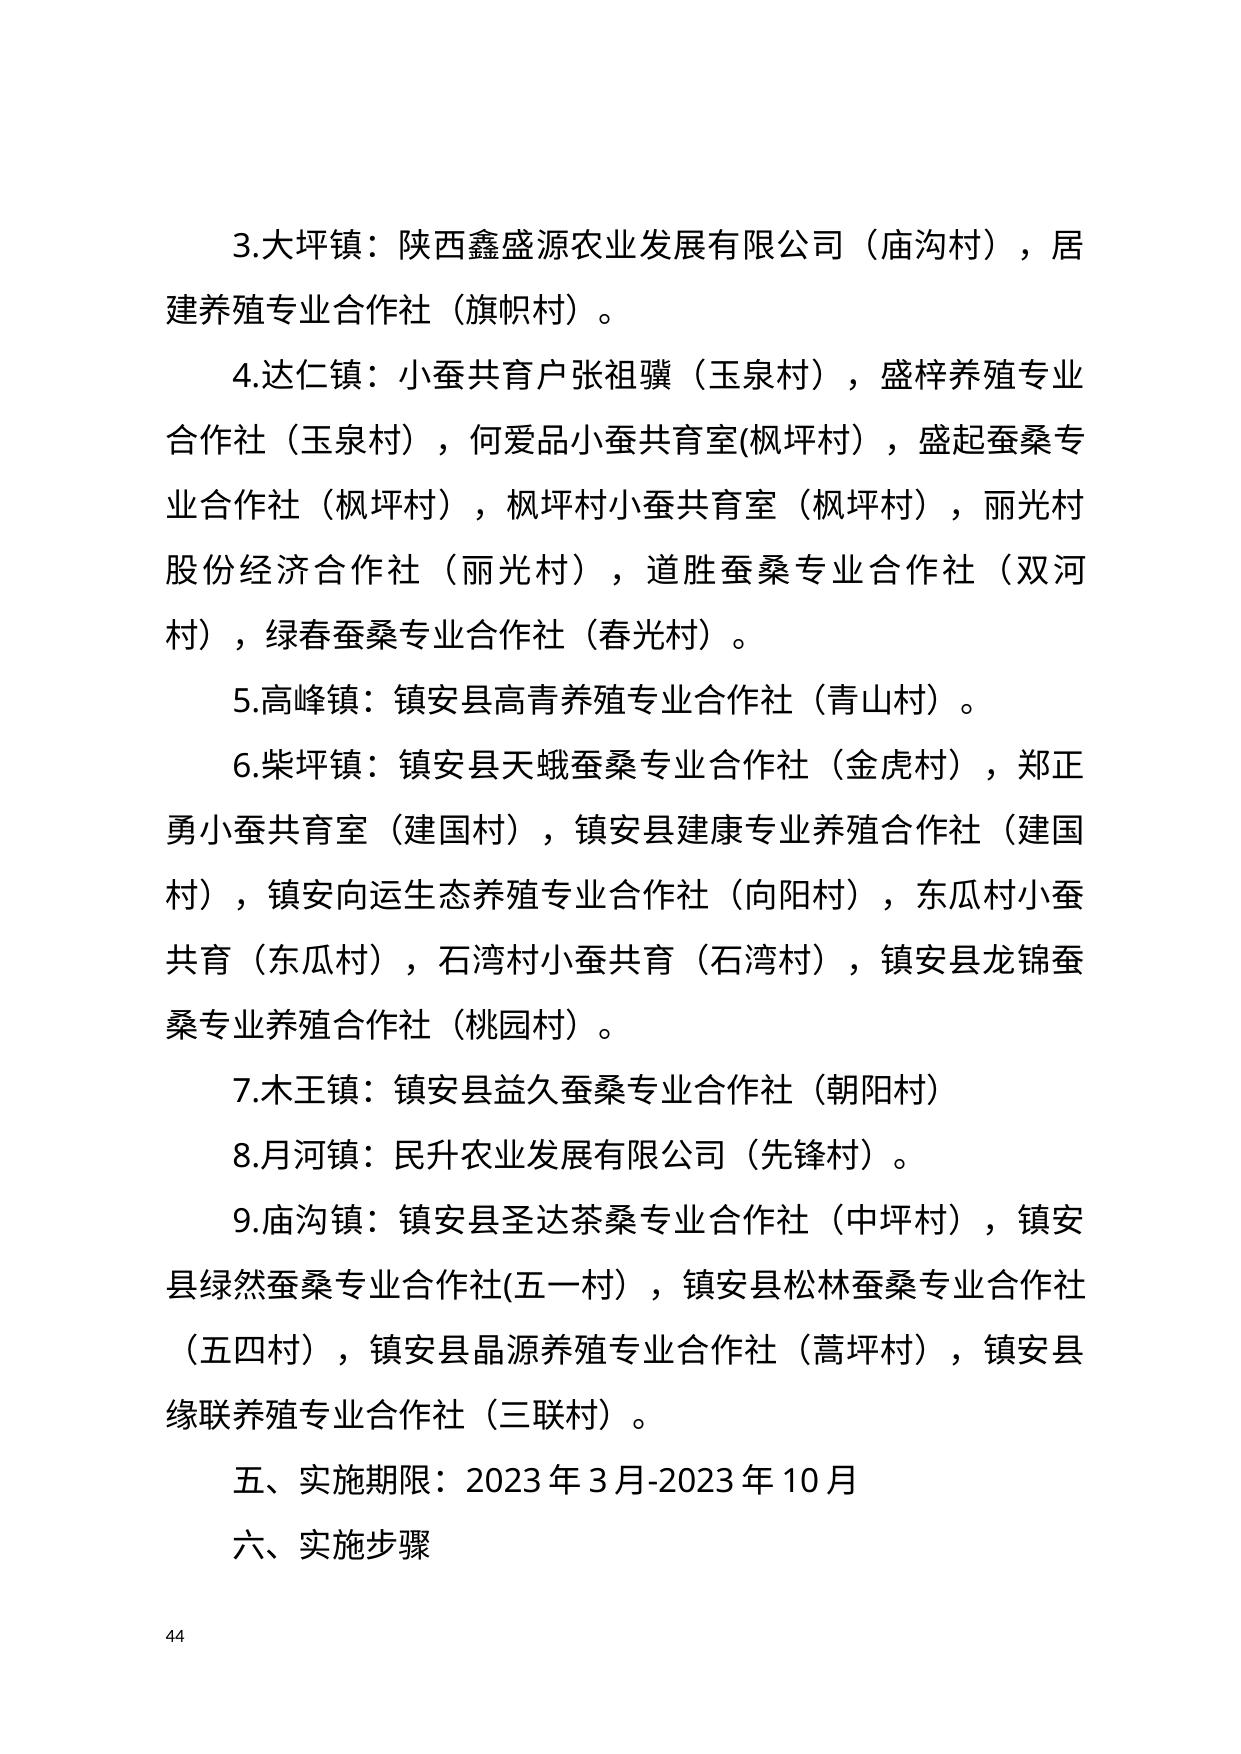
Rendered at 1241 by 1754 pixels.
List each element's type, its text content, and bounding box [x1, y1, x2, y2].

list 9.庙沟镇：镇安县圣达茶桑专业合作社（中坪村），镇安县绿然蚕桑专业合作社(五一村），镇安县松林蚕桑专业合作社（五四村），镇安县晶源养殖专业合作社（蒿坪村），镇安县缘联养殖专业合作社（三联村）。 [165, 1186, 1087, 1446]
text 3.大坪镇：陕西鑫盛源农业发展有限公司（庙沟村），居建养殖专业合作社（旗帜村）。 [165, 211, 1087, 341]
text 六、实施步骤 [165, 1511, 1087, 1576]
text 4.达仁镇：小蚕共育户张祖骥（玉泉村），盛梓养殖专业合作社（玉泉村），何爱品小蚕共育室(枫坪村），盛起蚕桑专业合作社（枫坪村），枫坪村小蚕共育室（枫坪村），丽光村股份经济合作社（丽光村），道胜蚕桑专业合作社（双河村），绿春蚕桑专业合作社（春光村）。 [165, 341, 1087, 666]
text 5.高峰镇：镇安县高青养殖专业合作社（青山村）。 [165, 666, 1087, 731]
text 五、实施期限：2023年3月-2023年10月 [165, 1446, 1087, 1511]
list 8.月河镇：民升农业发展有限公司（先锋村）。 [165, 1121, 1087, 1186]
list 6.柴坪镇：镇安县天蛾蚕桑专业合作社（金虎村），郑正勇小蚕共育室（建国村），镇安县建康专业养殖合作社（建国村），镇安向运生态养殖专业合作社（向阳村），东瓜村小蚕共育（东瓜村），石湾村小蚕共育（石湾村），镇安县龙锦蚕桑专业养殖合作社（桃园村）。 [165, 731, 1087, 1056]
text 7.木王镇：镇安县益久蚕桑专业合作社（朝阳村） [165, 1056, 1087, 1121]
